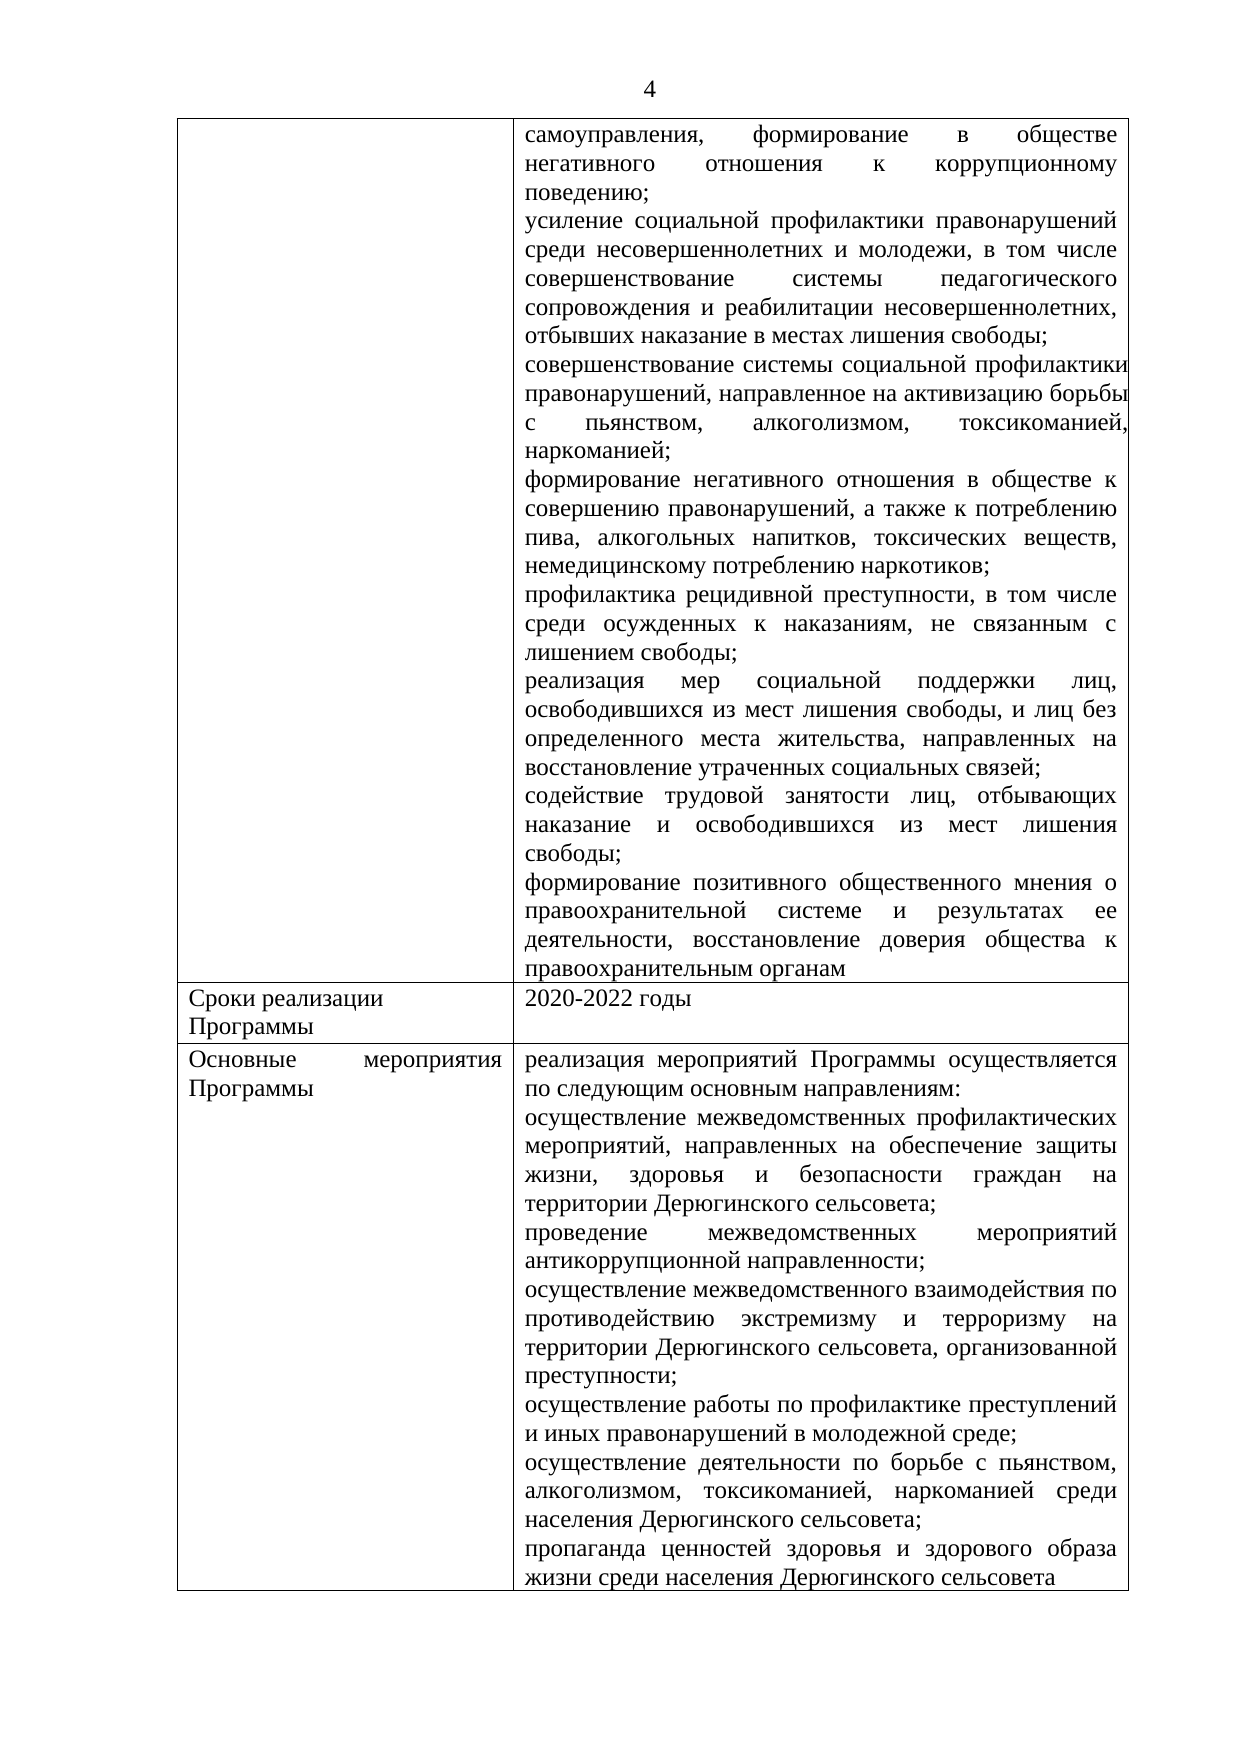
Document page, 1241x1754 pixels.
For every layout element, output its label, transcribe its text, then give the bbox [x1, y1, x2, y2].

table_cell Сроки реализации Программы [178, 983, 513, 1043]
table_cell Основные мероприятия Программы [178, 1044, 513, 1590]
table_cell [514, 119, 1128, 982]
table_cell 2020-2022 годы [514, 983, 1128, 1043]
table_cell реализация мероприятий Программы осуществляется по следующим основным направлениям: осуществление межведомственных профилактических мероприятий, направленных на обеспечение защиты жизни, здоровья и безопасности граждан на территории Дерюгинского сельсовета; проведение межведомственных мероприятий антикоррупционной направленности; осуществление межведомственного взаимодействия по противодействию экстремизму и терроризму на территории Дерюгинского сельсовета, организованной преступности; осуществление работы по профилактике преступлений и иных правонарушений в молодежной среде; осуществление деятельности по борьбе с пьянством, алкоголизмом, токсикоманией, наркоманией среди населения Дерюгинского сельсовета; пропаганда ценностей здоровья и здорового образа жизни среди населения Дерюгинского сельсовета [514, 1044, 1128, 1590]
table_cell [178, 119, 513, 982]
